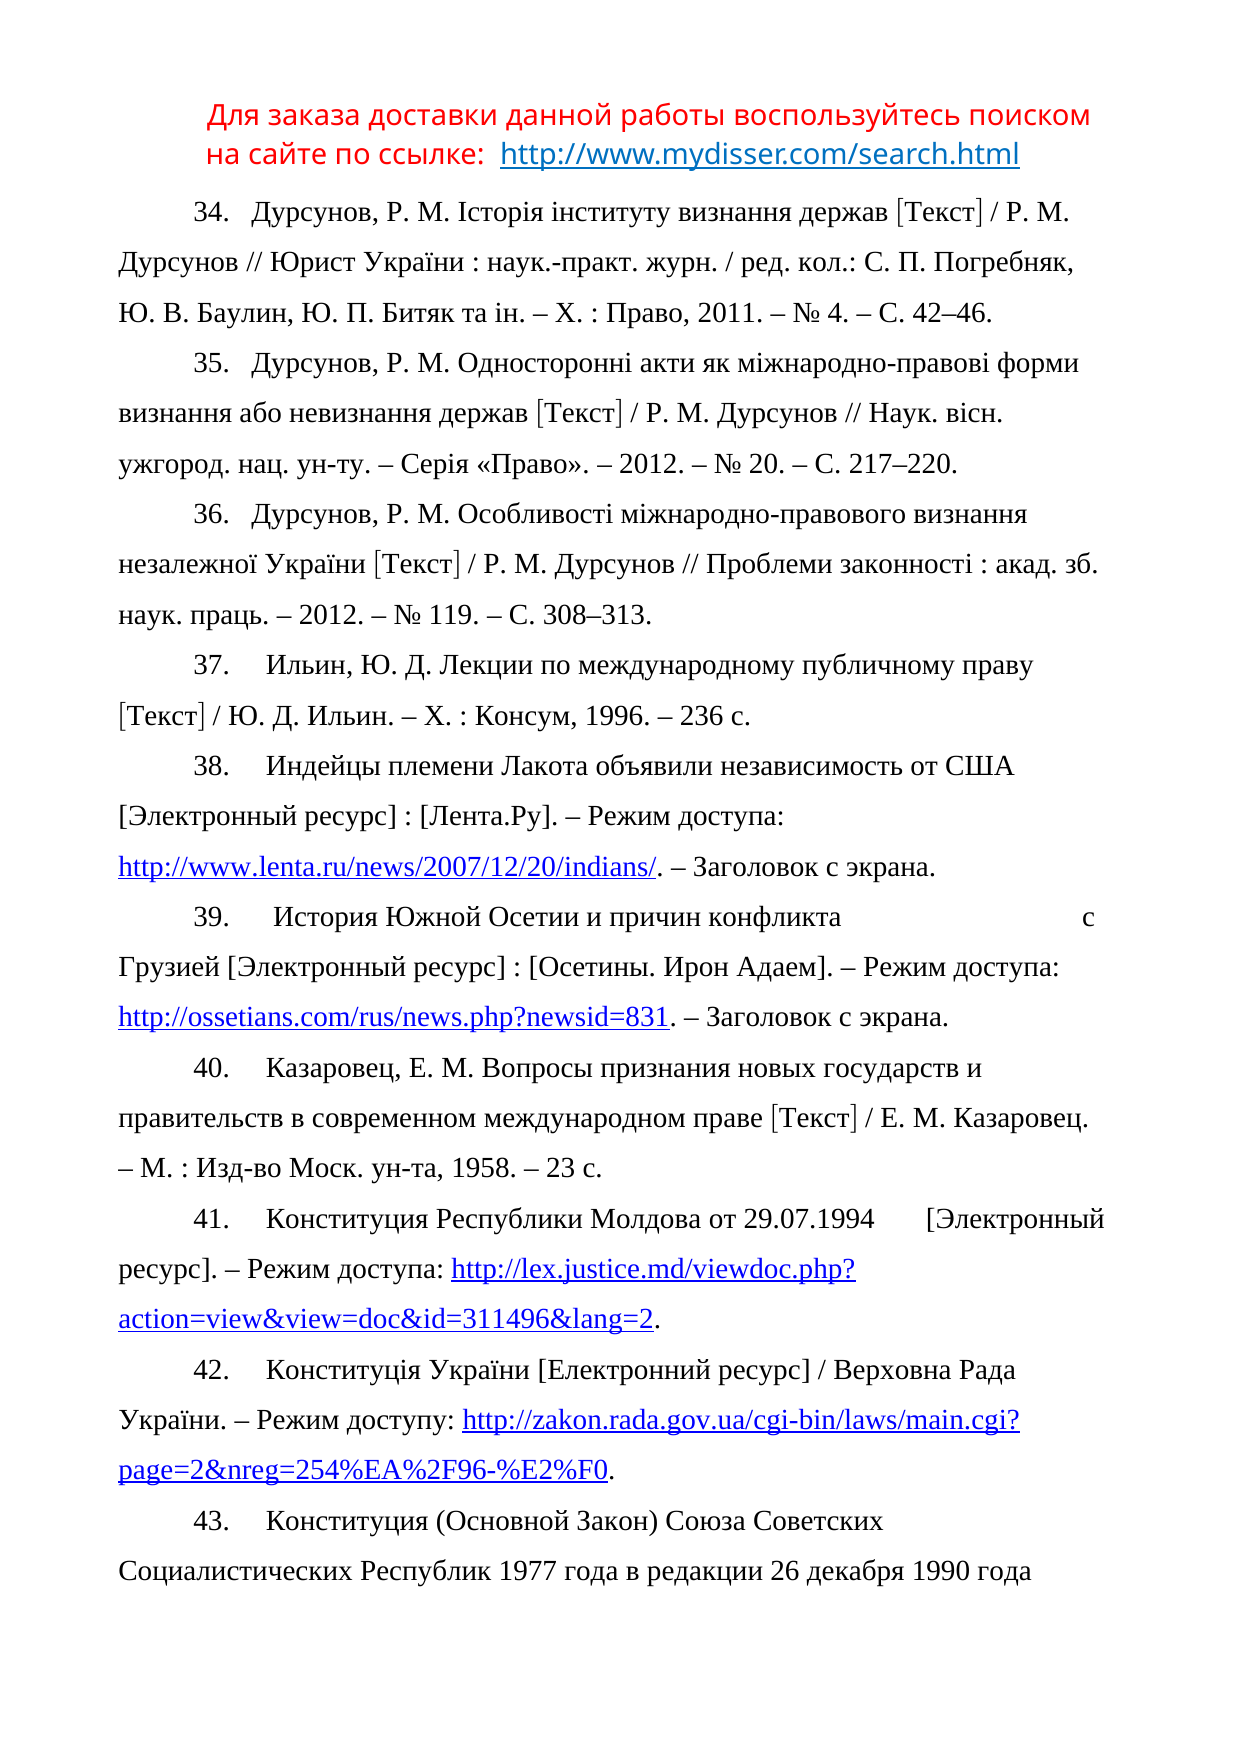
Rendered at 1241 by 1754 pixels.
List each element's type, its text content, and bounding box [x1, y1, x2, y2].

list Конституция Республики Молдова от 29.07.1994 [Электронный ресурс]. – Режим доступа: http://lex.justice.md/viewdoc.php?action=view&view=doc&id=311496&lang=2. [118, 1201, 1107, 1335]
list Конституція України [Електронний ресурс] / Верховна Рада України. – Режим доступу: http://zakon.rada.gov.ua/cgi-bin/laws/main.cgi?page=2&nreg=254%EA%2F96-%E2%F0. [118, 1352, 1107, 1486]
list Ильин, Ю. Д. Лекции по международному публичному праву Текст / Ю. Д. Ильин. – Х. : Консум, 1996. – 236 с. [118, 647, 1107, 731]
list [118, 1503, 1107, 1587]
list История Южной Осетии и причин конфликта с Грузией [Электронный ресурс] : [Осетины. Ирон Адаем]. – Режим доступа: http://ossetians.com/rus/news.php?newsid=831. – Заголовок с экрана. [118, 899, 1107, 1033]
list Дурсунов, Р. М. Історія інституту визнання держав Текст / Р. М. Дурсунов // Юрист України : наук.-практ. журн. / ред. кол.: С. П. Погребняк, Ю. В. Баулин, Ю. П. Битяк та ін. – Х. : Право, 2011. – № 4. – С. 42–46. [118, 194, 1107, 328]
list Дурсунов, Р. М. Особливості міжнародно-правового визнання незалежної України Текст / Р. М. Дурсунов // Проблеми законності : акад. зб. наук. праць. – 2012. – № 119. – С. 308–313. [118, 496, 1107, 631]
list Дурсунов, Р. М. Односторонні акти як міжнародно-правові форми визнання або невизнання держав Текст / Р. М. Дурсунов // Наук. вісн. ужгород. нац. ун-ту. – Серія «Право». – 2012. – № 20. – С. 217–220. [118, 345, 1107, 479]
list Индейцы племени Лакота объявили независимость от США [Электронный ресурс] : [Лента.Ру]. – Режим доступа: http://www.lenta.ru/news/2007/12/20/indians/. – Заголовок с экрана. [118, 748, 1107, 882]
list Казаровец, Е. М. Вопросы признания новых государств и правительств в современном международном праве Текст / Е. М. Казаровец. – М. : Изд-во Моск. ун-та, 1958. – 23 с. [118, 1050, 1107, 1184]
